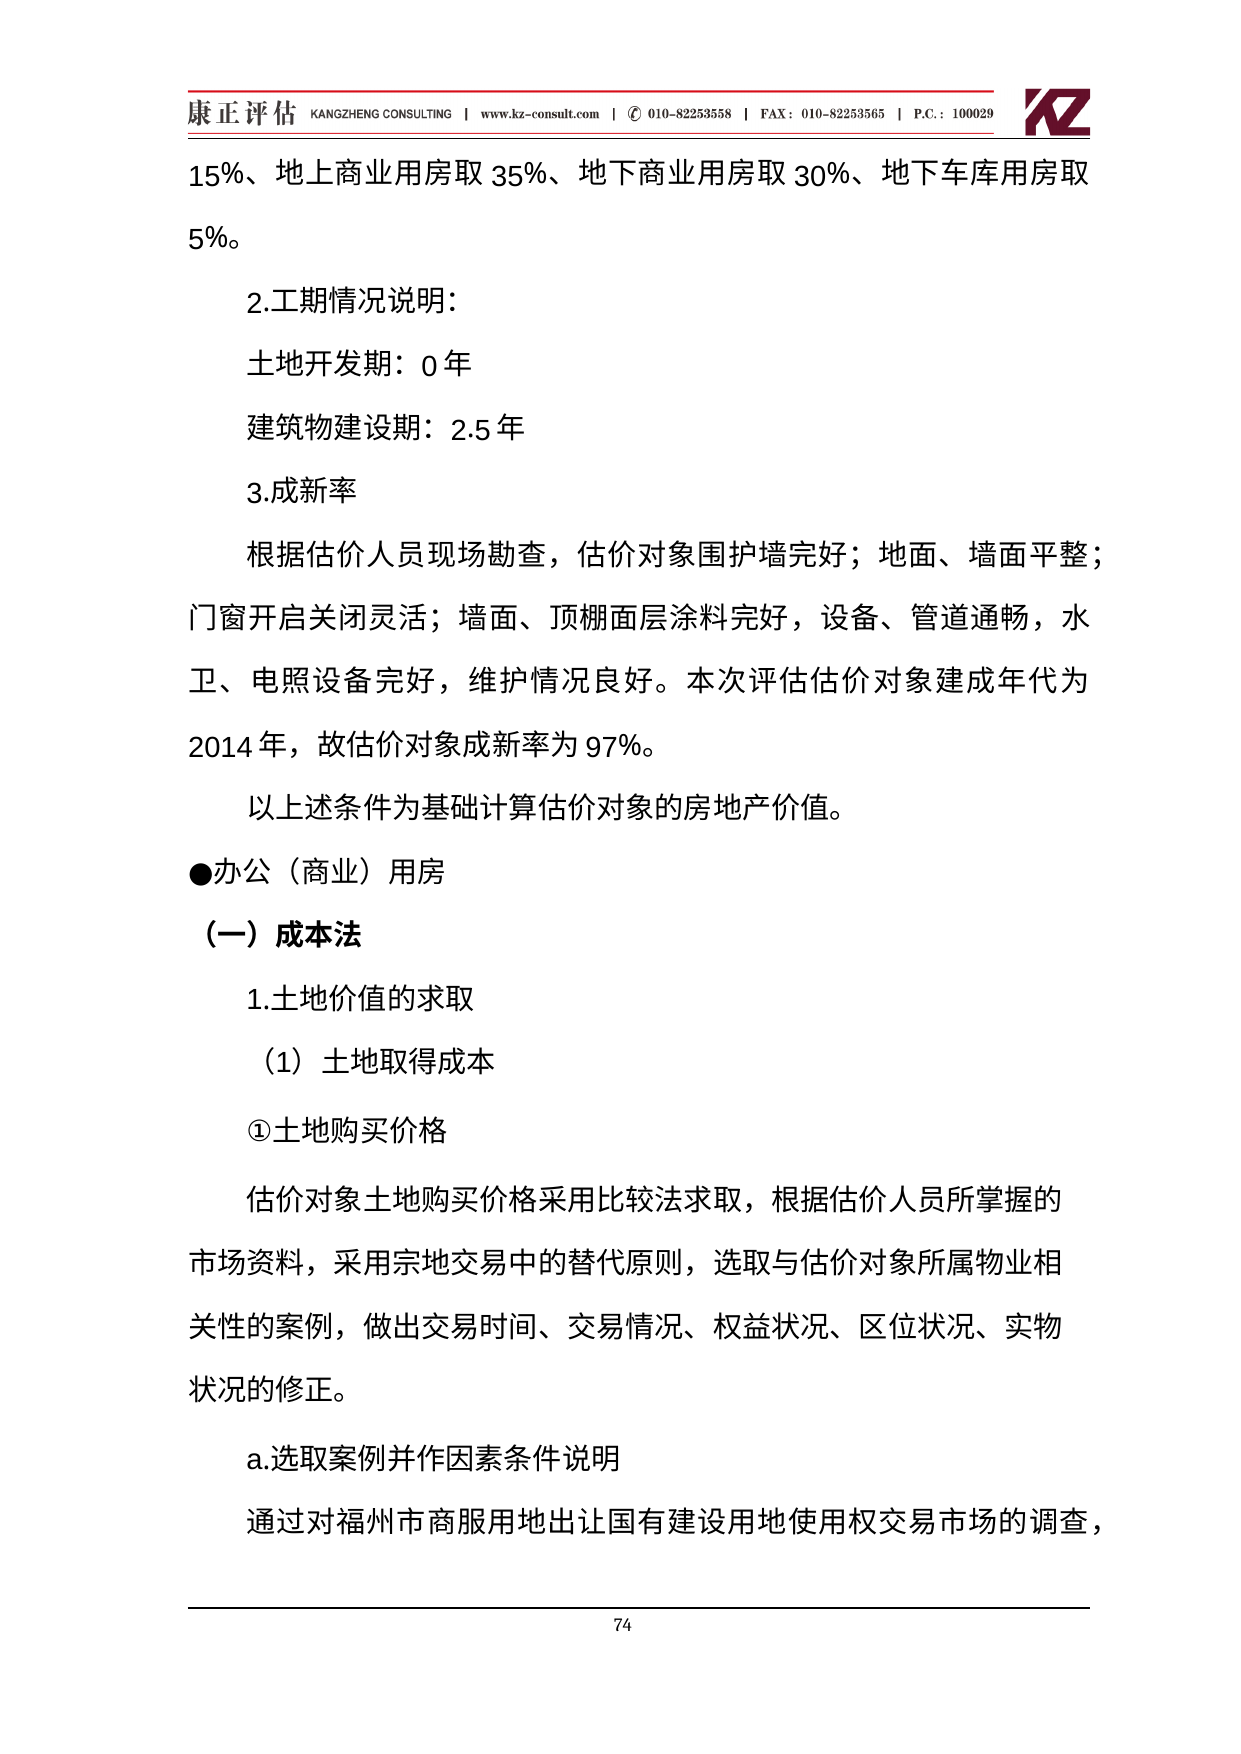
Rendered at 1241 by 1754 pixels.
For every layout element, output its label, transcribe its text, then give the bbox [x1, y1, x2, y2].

text 估价对象土地购买价格采用比较法求取，根据估价人员所掌握的市场资料，采用宗地交易中的替代原则，选取与估价对象所属物业相关性的案例，做出交易时间、交易情况、权益状况、区位状况、实物状况的修正。 [188, 1176, 1090, 1409]
text 根据估价人员现场勘查，估价对象围护墙完好；地面、墙面平整；门窗开启关闭灵活；墙面、顶棚面层涂料完好，设备、管道通畅，水卫、电照设备完好，维护情况良好。本次评估估价对象建成年代为2014年，故估价对象成新率为97%。 [188, 531, 1090, 764]
picture [187, 88, 1091, 136]
text 土地开发期：0年 [188, 341, 1090, 383]
text 3.成新率 [188, 468, 1090, 510]
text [188, 150, 1090, 256]
text 2.工期情况说明： [188, 277, 1090, 319]
text 建筑物建设期：2.5年 [188, 404, 1090, 446]
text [188, 1499, 1090, 1541]
text 1.土地价值的求取 [188, 975, 1090, 1018]
text a.选取案例并作因素条件说明 [188, 1435, 1090, 1478]
text ①土地购买价格 [188, 1108, 1090, 1150]
text （1）土地取得成本 [188, 1039, 1090, 1081]
text （一）成本法 [188, 912, 1088, 954]
text ●办公（商业）用房 [188, 848, 1090, 891]
text 以上述条件为基础计算估价对象的房地产价值。 [188, 785, 1090, 827]
